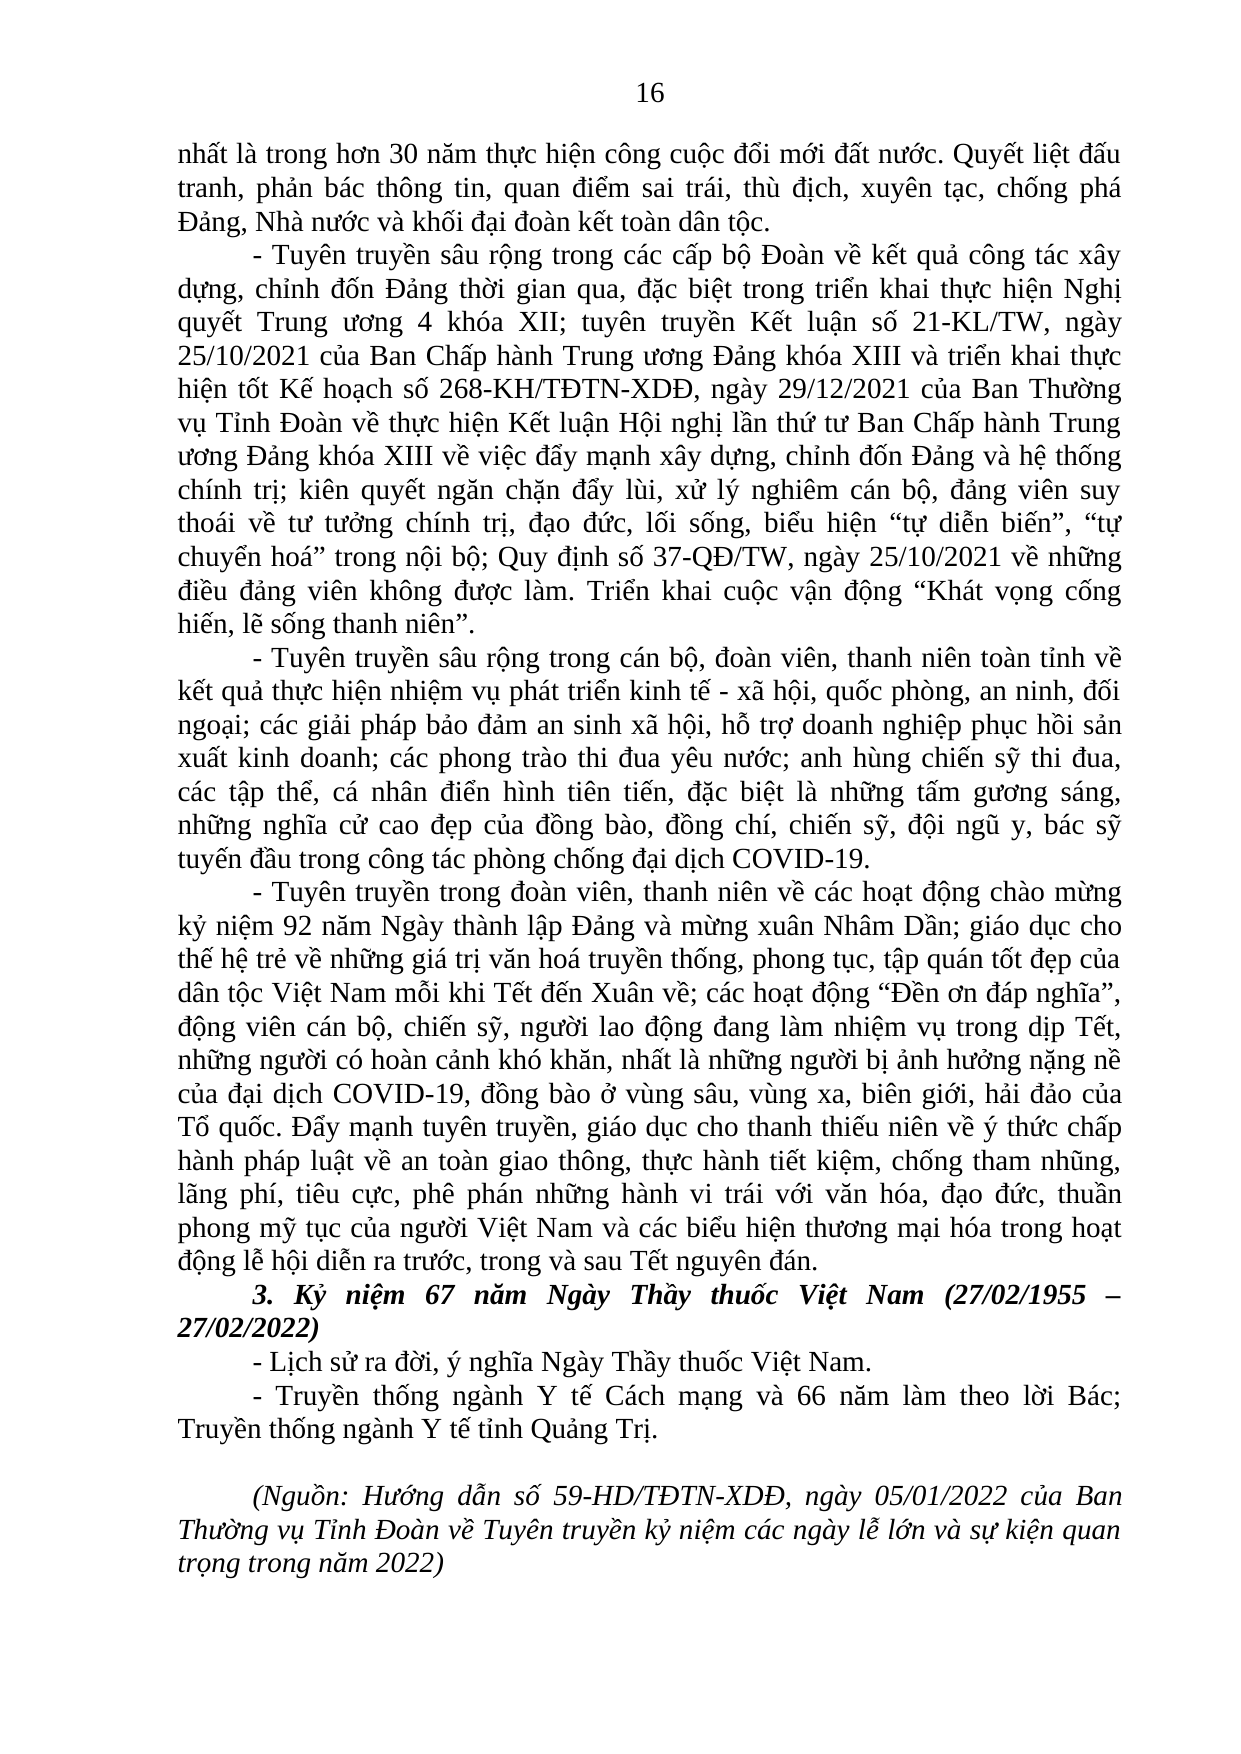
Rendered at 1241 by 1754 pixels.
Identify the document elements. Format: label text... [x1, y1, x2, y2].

text (Nguồn: Hướng dẫn số 59-HD/TĐTN-XDĐ, ngày 05/01/2022 của Ban Thường vụ Tỉnh Đoàn về Tuyên truyền kỷ niệm các ngày lễ lớn và sự kiện quan trọng trong năm 2022) [177, 1478, 1123, 1579]
text - Tuyên truyền trong đoàn viên, thanh niên về các hoạt động chào mừng kỷ niệm 92 năm Ngày thành lập Đảng và mừng xuân Nhâm Dần; giáo dục cho thế hệ trẻ về những giá trị văn hoá truyền thống, phong tục, tập quán tốt đẹp của dân tộc Việt Nam mỗi khi Tết đến Xuân về; các hoạt động “Đền ơn đáp nghĩa”, động viên cán bộ, chiến sỹ, người lao động đang làm nhiệm vụ trong dịp Tết, những người có hoàn cảnh khó khăn, nhất là những người bị ảnh hưởng nặng nề của đại dịch COVID-19, đồng bào ở vùng sâu, vùng xa, biên giới, hải đảo của Tổ quốc. Đẩy mạnh tuyên truyền, giáo dục cho thanh thiếu niên về ý thức chấp hành pháp luật về an toàn giao thông, thực hành tiết kiệm, chống tham nhũng, lãng phí, tiêu cực, phê phán những hành vi trái với văn hóa, đạo đức, thuần phong mỹ tục của người Việt Nam và các biểu hiện thương mại hóa trong hoạt động lễ hội diễn ra trước, trong và sau Tết nguyên đán. [177, 874, 1123, 1277]
text 3. Kỷ niệm 67 năm Ngày Thầy thuốc Việt Nam (27/02/1955 – 27/02/2022) [177, 1277, 1122, 1344]
text - Tuyên truyền sâu rộng trong các cấp bộ Đoàn về kết quả công tác xây dựng, chỉnh đốn Đảng thời gian qua, đặc biệt trong triển khai thực hiện Nghị quyết Trung ương 4 khóa XII; tuyên truyền Kết luận số 21-KL/TW, ngày 25/10/2021 của Ban Chấp hành Trung ương Đảng khóa XIII và triển khai thực hiện tốt Kế hoạch số 268-KH/TĐTN-XDĐ, ngày 29/12/2021 của Ban Thường vụ Tỉnh Đoàn về thực hiện Kết luận Hội nghị lần thứ tư Ban Chấp hành Trung ương Đảng khóa XIII về việc đẩy mạnh xây dựng, chỉnh đốn Đảng và hệ thống chính trị; kiên quyết ngăn chặn đẩy lùi, xử lý nghiêm cán bộ, đảng viên suy thoái về tư tưởng chính trị, đạo đức, lối sống, biểu hiện “tự diễn biến”, “tự chuyển hoá” trong nội bộ; Quy định số 37-QĐ/TW, ngày 25/10/2021 về những điều đảng viên không được làm. Triển khai cuộc vận động “Khát vọng cống hiến, lẽ sống thanh niên”. [177, 237, 1123, 640]
text - Tuyên truyền sâu rộng trong cán bộ, đoàn viên, thanh niên toàn tỉnh về kết quả thực hiện nhiệm vụ phát triển kinh tế - xã hội, quốc phòng, an ninh, đối ngoại; các giải pháp bảo đảm an sinh xã hội, hỗ trợ doanh nghiệp phục hồi sản xuất kinh doanh; các phong trào thi đua yêu nước; anh hùng chiến sỹ thi đua, các tập thể, cá nhân điển hình tiên tiến, đặc biệt là những tấm gương sáng, những nghĩa cử cao đẹp của đồng bào, đồng chí, chiến sỹ, đội ngũ y, bác sỹ tuyến đầu trong công tác phòng chống đại dịch COVID-19. [177, 640, 1123, 874]
text - Truyền thống ngành Y tế Cách mạng và 66 năm làm theo lời Bác; Truyền thống ngành Y tế tỉnh Quảng Trị. [177, 1378, 1122, 1445]
text - Lịch sử ra đời, ý nghĩa Ngày Thầy thuốc Việt Nam. [177, 1344, 1122, 1378]
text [177, 137, 1123, 237]
